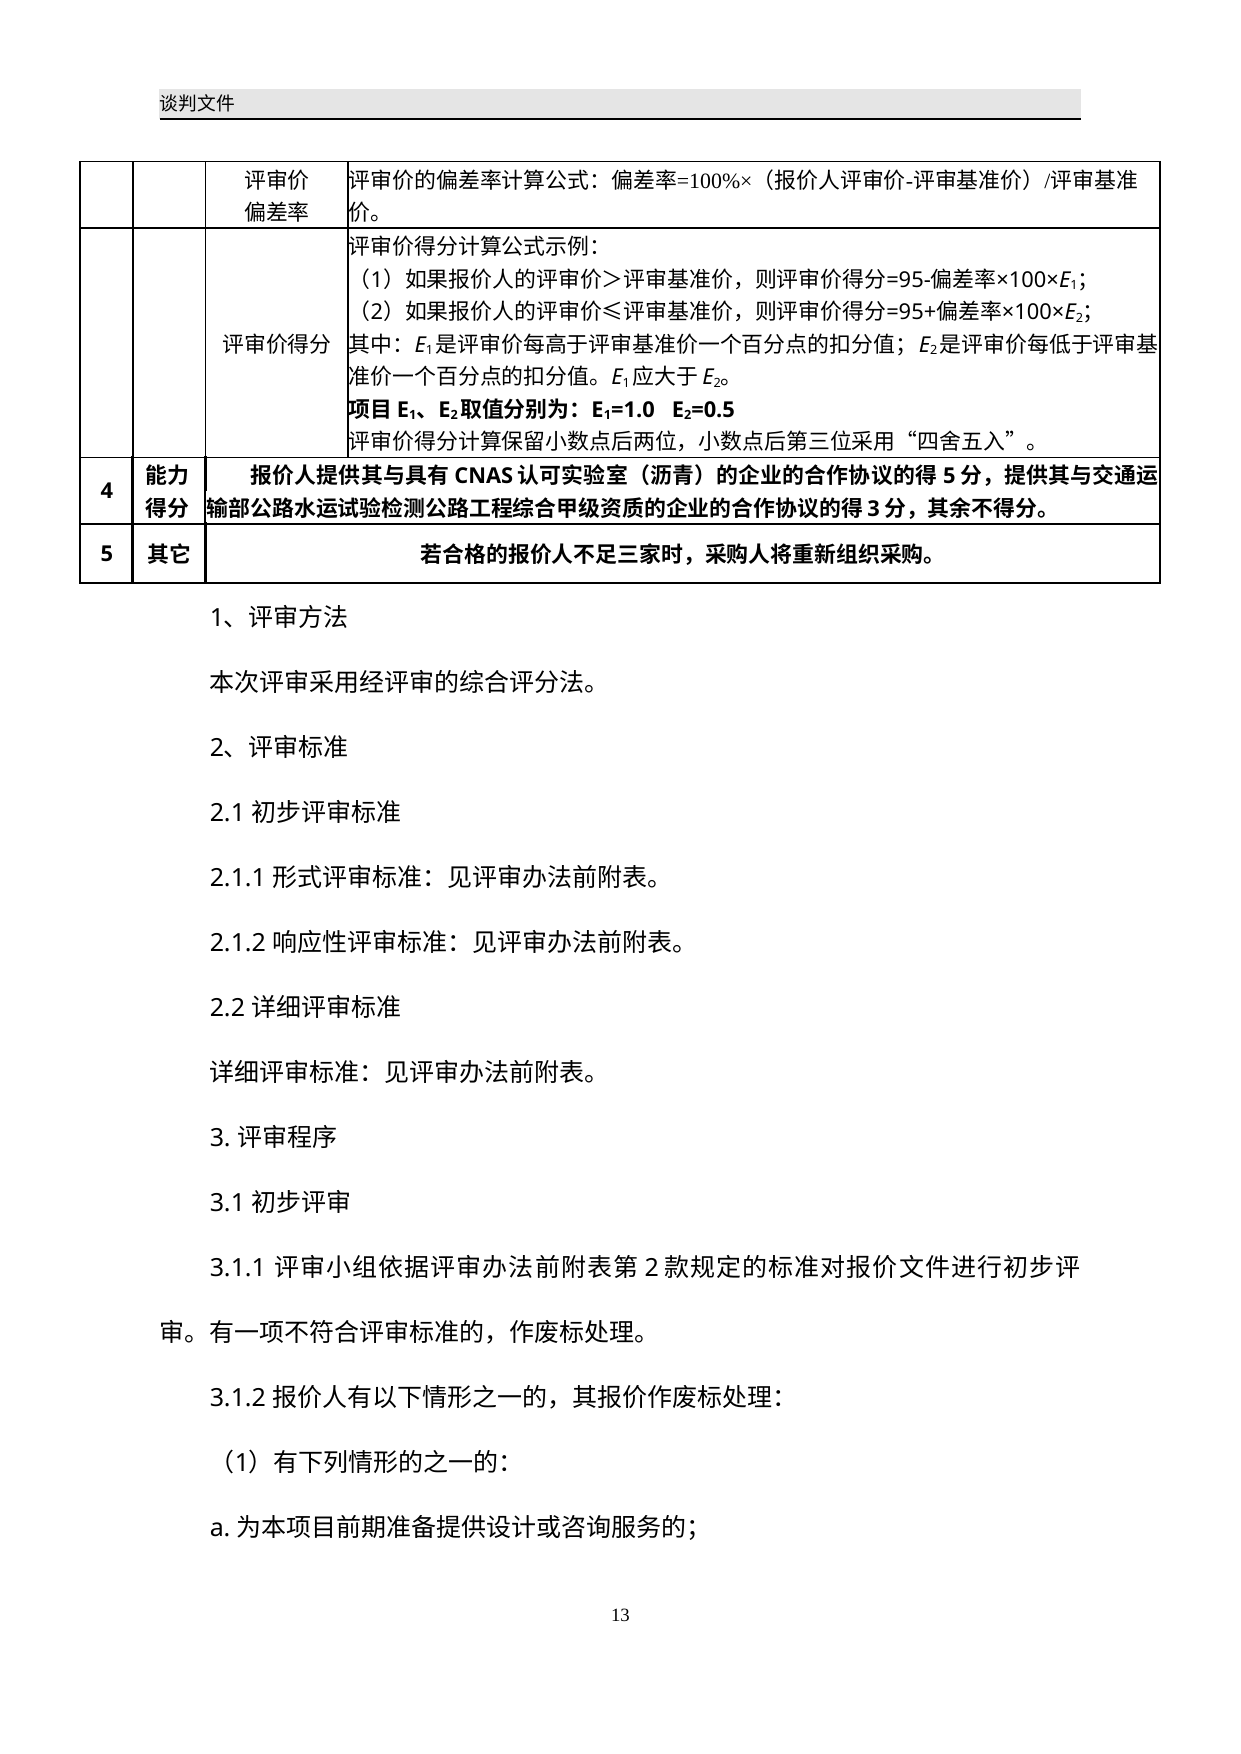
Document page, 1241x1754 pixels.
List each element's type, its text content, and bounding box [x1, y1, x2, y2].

table_cell 评审价得分计算公式示例： （1）如果报价人的评审价＞评审基准价，则评审价得分=95-偏差率×100×E1； （2）如果报价人的评审价≤评审基准价，则评审价得分=95+偏差率×100×E2； 其中：E1是评审价每高于评审基准价一个百分点的扣分值；E2是评审价每低于评审基准价一个百分点的扣分值。E1应大于E2。 项目E1、E2取值分别为：E1=1.0 E2=0.5 评审价得分计算保留小数点后两位，小数点后第三位采用“四舍五入”。 [349, 229, 1159, 456]
text 3.1.2 报价人有以下情形之一的，其报价作废标处理： [159, 1363, 1081, 1428]
table_cell 能力得分 [134, 458, 204, 523]
text 3.1 初步评审 [159, 1168, 1081, 1233]
text 2、评审标准 [159, 713, 1081, 778]
table_cell 5 [81, 525, 131, 582]
table_cell 评审价 偏差率 [206, 162, 347, 227]
text 本次评审采用经评审的综合评分法。 [159, 648, 1081, 713]
table_cell 若合格的报价人不足三家时，采购人将重新组织采购。 [207, 525, 1159, 582]
table_cell 评审价的偏差率计算公式：偏差率=100%×（报价人评审价-评审基准价）/评审基准价。 [349, 162, 1159, 227]
table_cell [134, 229, 205, 456]
table_cell 评审价得分 [206, 229, 347, 456]
table_cell [81, 229, 132, 456]
text 详细评审标准：见评审办法前附表。 [159, 1038, 1081, 1103]
text 2.1.1 形式评审标准：见评审办法前附表。 [159, 843, 1081, 908]
text a. 为本项目前期准备提供设计或咨询服务的； [159, 1493, 1081, 1558]
text （1）有下列情形的之一的： [159, 1428, 1081, 1493]
text 2.2 详细评审标准 [159, 973, 1081, 1038]
text 3.1.1 评审小组依据评审办法前附表第2款规定的标准对报价文件进行初步评审。有一项不符合评审标准的，作废标处理。 [159, 1233, 1081, 1363]
text 1、评审方法 [159, 584, 1081, 648]
table_cell 4 [81, 458, 131, 523]
text 2.1 初步评审标准 [159, 778, 1081, 843]
table_cell 其它 [134, 525, 204, 582]
text 3. 评审程序 [159, 1103, 1081, 1168]
text 2.1.2 响应性评审标准：见评审办法前附表。 [159, 908, 1081, 973]
table_cell 报价人提供其与具有CNAS认可实验室（沥青）的企业的合作协议的得5分，提供其与交通运输部公路水运试验检测公路工程综合甲级资质的企业的合作协议的得3分，其余不得分。 [207, 458, 1159, 523]
